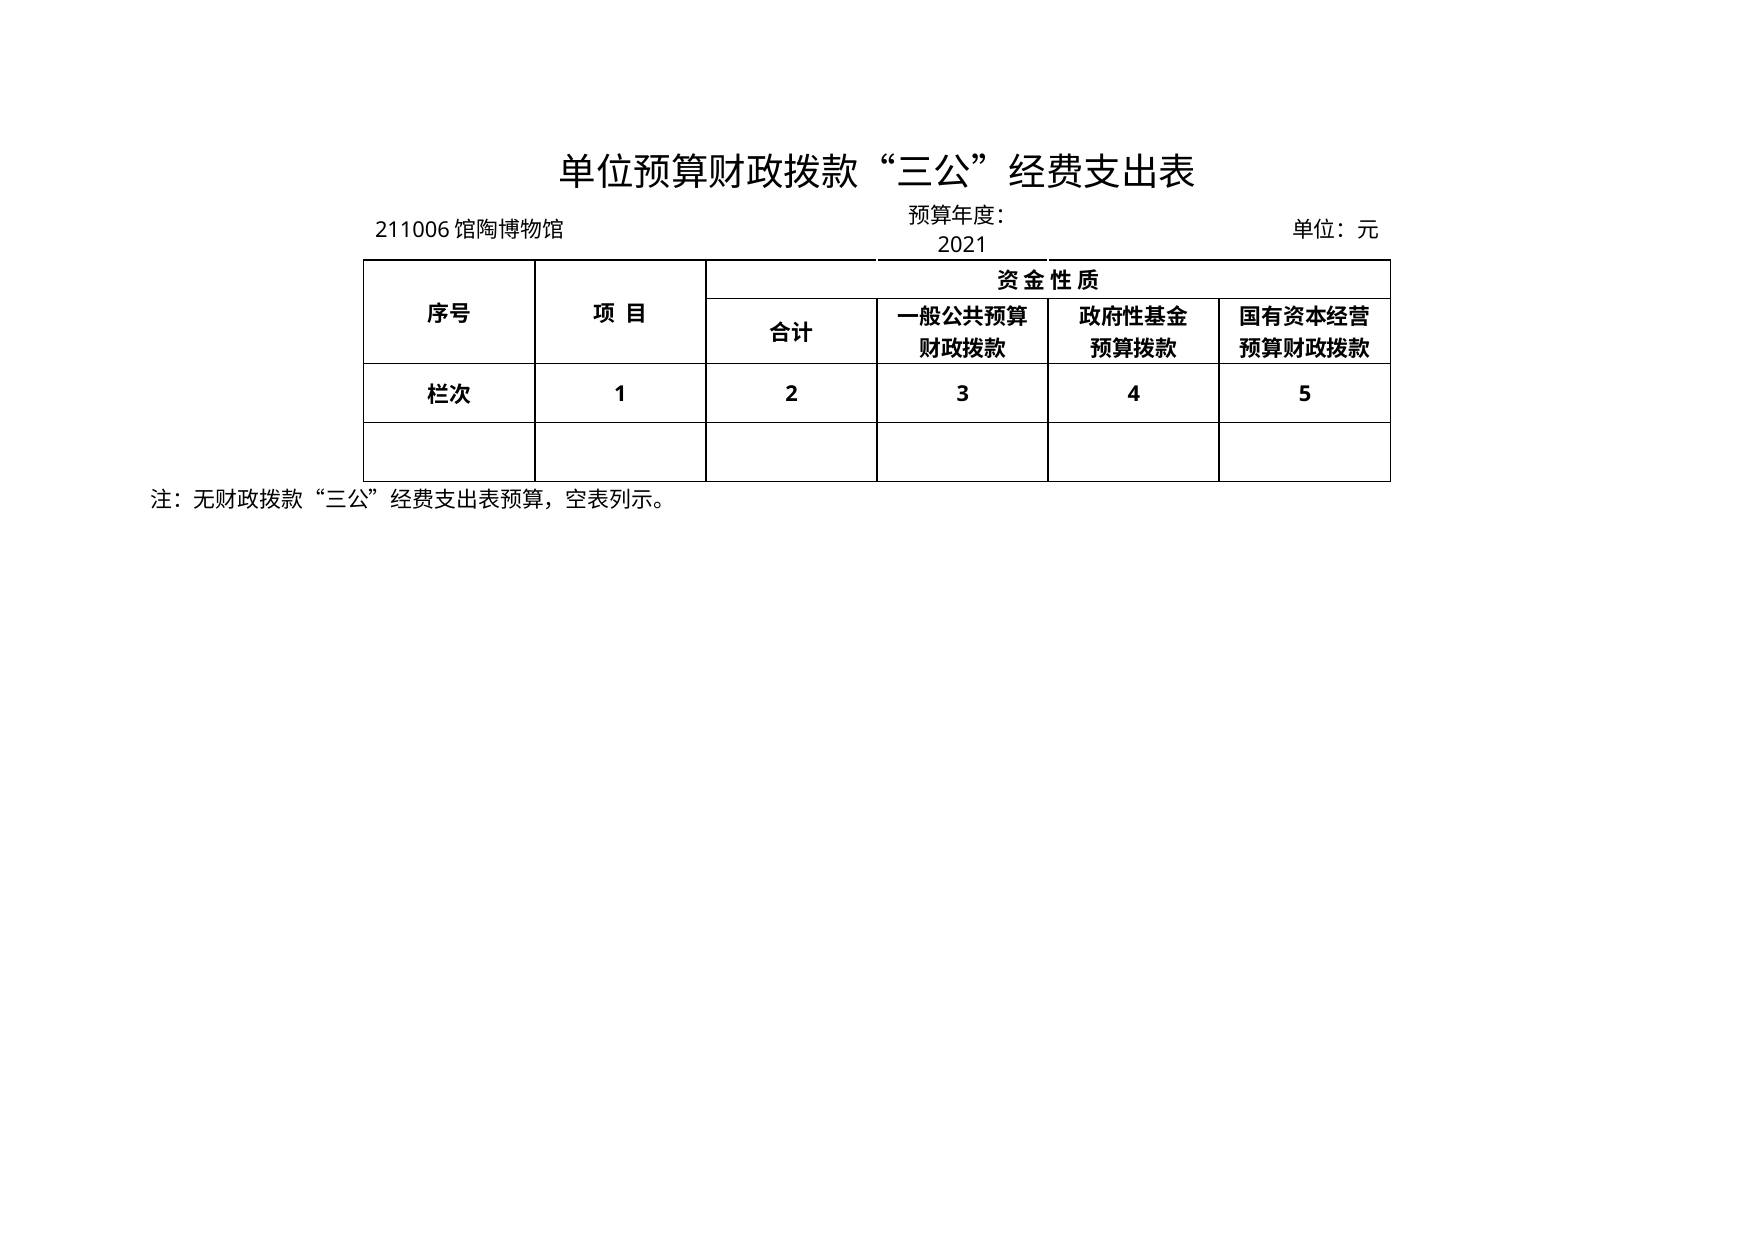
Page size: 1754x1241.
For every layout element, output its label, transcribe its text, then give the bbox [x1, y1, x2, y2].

text 注：无财政拨款“三公”经费支出表预算，空表列示。 [106, 482, 1648, 514]
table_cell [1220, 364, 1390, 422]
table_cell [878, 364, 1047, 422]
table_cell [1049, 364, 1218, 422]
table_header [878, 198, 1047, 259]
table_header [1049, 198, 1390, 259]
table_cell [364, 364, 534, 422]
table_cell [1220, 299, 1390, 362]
text 单位预算财政拨款“三公”经费支出表 [106, 142, 1648, 196]
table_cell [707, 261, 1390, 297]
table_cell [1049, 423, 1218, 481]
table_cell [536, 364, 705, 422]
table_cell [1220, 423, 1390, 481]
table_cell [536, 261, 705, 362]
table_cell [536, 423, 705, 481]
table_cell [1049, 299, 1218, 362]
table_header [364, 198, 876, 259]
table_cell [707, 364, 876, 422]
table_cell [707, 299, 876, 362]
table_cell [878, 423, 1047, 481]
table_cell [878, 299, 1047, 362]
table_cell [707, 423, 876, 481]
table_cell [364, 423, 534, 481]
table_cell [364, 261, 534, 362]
